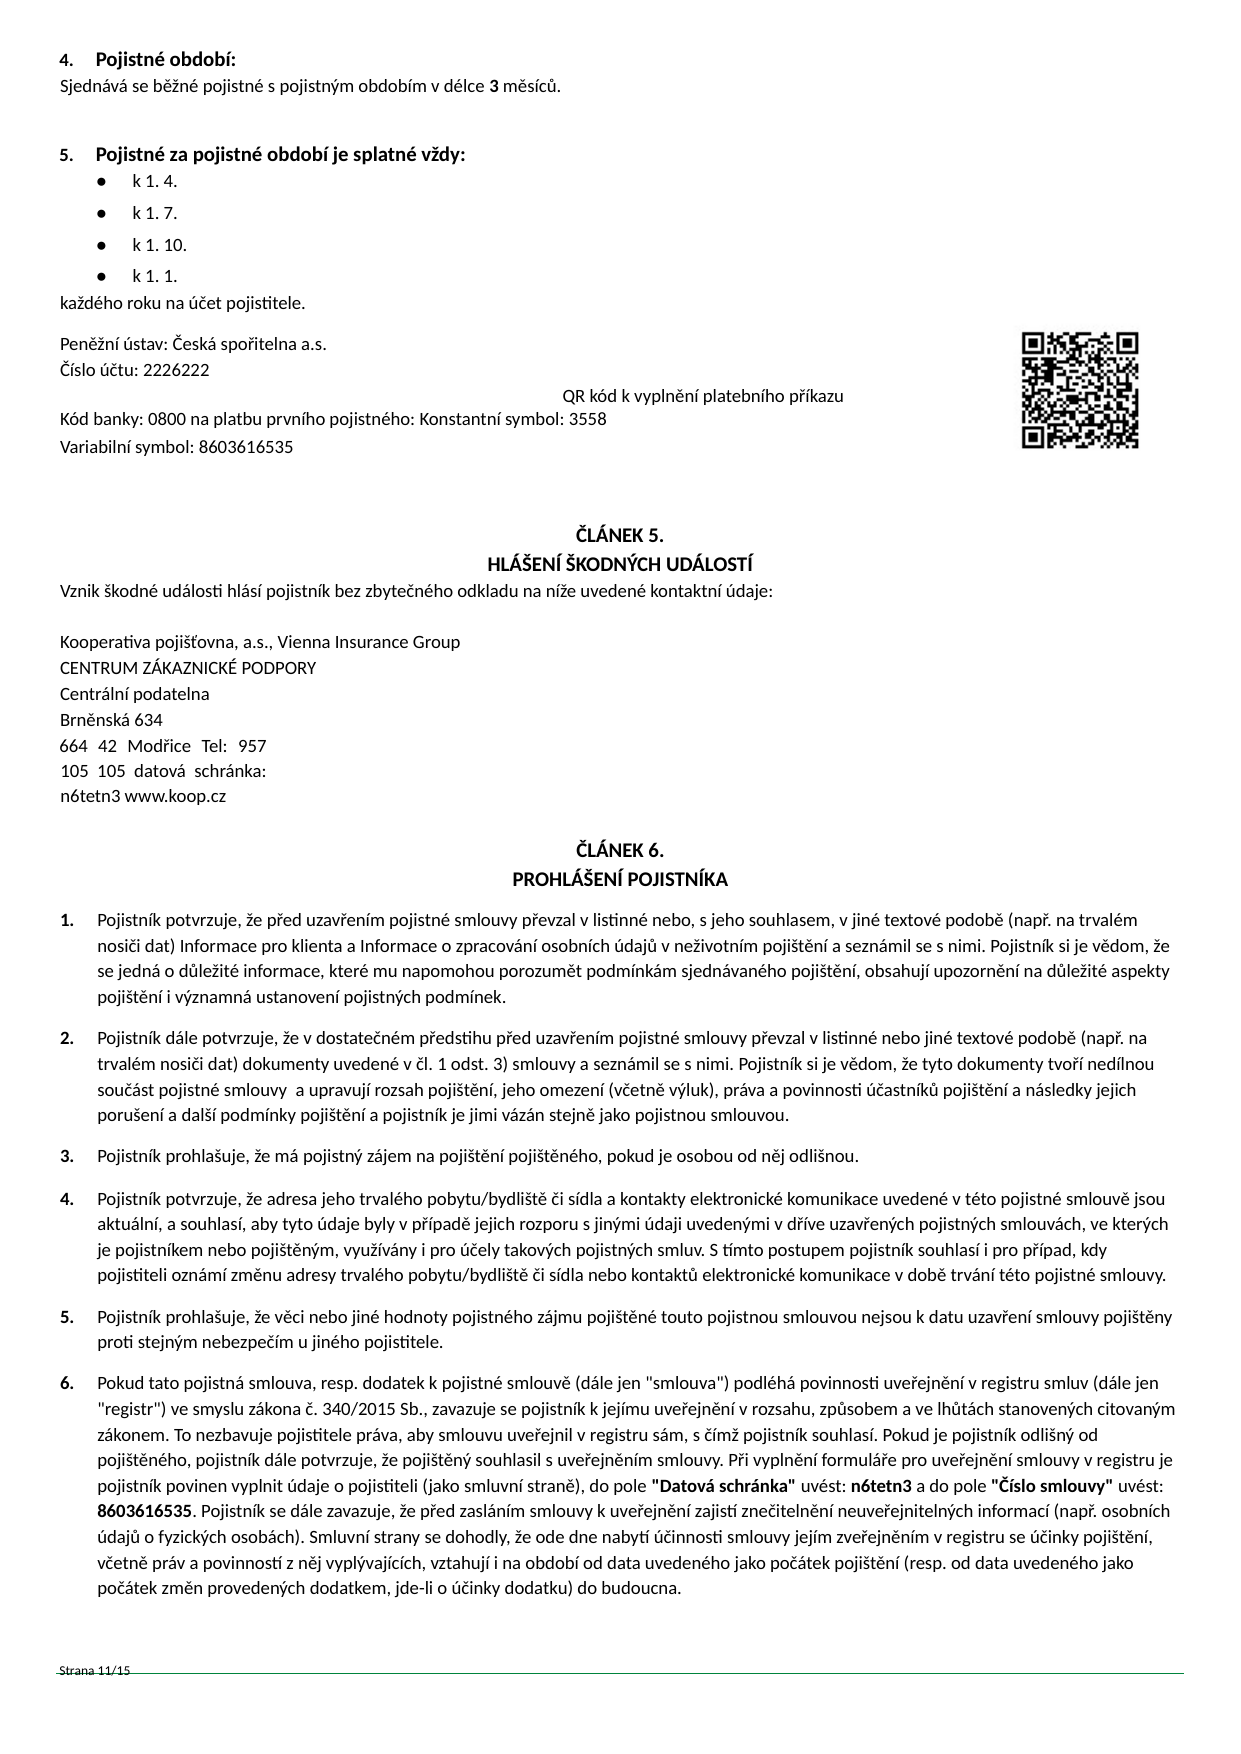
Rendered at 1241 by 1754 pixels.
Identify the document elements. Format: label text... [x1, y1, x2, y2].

text každého roku na účet pojistitele. [60, 291, 1181, 314]
text ČLÁNEK 6. [59, 837, 1181, 863]
text Centrální podatelna [60, 682, 1181, 705]
list Pokud tato pojistná smlouva, resp. dodatek k pojistné smlouvě (dále jen "smlouva") podléhá povinnosti uveřejnění v registru smluv (dále jen "registr") ve smyslu zákona č. 340/2015 Sb., zavazuje se pojistník k jejímu uveřejnění v rozsahu, způsobem a ve lhůtách stanovených citovaným zákonem. To nezbavuje pojistitele práva, aby smlouvu uveřejnil v registru sám, s čímž pojistník souhlasí. Pokud je pojistník odlišný od pojištěného, pojistník dále potvrzuje, že pojištěný souhlasil s uveřejněním smlouvy. Při vyplnění formuláře pro uveřejnění smlouvy v registru je pojistník povinen vyplnit údaje o pojistiteli (jako smluvní straně), do pole "Datová schránka" uvést: n6tetn3 a do pole "Číslo smlouvy" uvést: 8603616535. Pojistník se dále zavazuje, že před zasláním smlouvy k uveřejnění zajistí znečitelnění neuveřejnitelných informací (např. osobních údajů o fyzických osobách). Smluvní strany se dohodly, že ode dne nabytí účinnosti smlouvy jejím zveřejněním v registru se účinky pojištění, včetně práv a povinností z něj vyplývajících, vztahují i na období od data uvedeného jako počátek pojištění (resp. od data uvedeného jako počátek změn provedených dodatkem, jde-li o účinky dodatku) do budoucna. [60, 1372, 1181, 1599]
text PROHLÁŠENÍ POJISTNÍKA [59, 866, 1181, 891]
list k 1. 7. [96, 201, 1181, 225]
text Sjednává se běžné pojistné s pojistným obdobím v délce 3 měsíců. [60, 74, 1181, 97]
text Kód banky: 0800 na platbu prvního pojistného: Konstantní symbol: 3558 [60, 409, 1002, 429]
text Vznik škodné události hlásí pojistník bez zbytečného odkladu na níže uvedené kontaktní údaje: [60, 579, 1181, 602]
text ČLÁNEK 5. [59, 523, 1181, 548]
text Variabilní symbol: 8603616535 [60, 435, 1002, 458]
text Kooperativa pojišťovna, a.s., Vienna Insurance Group [60, 630, 1181, 653]
text Číslo účtu: 2226222 [60, 358, 1002, 381]
list Pojistné období: [59, 46, 1181, 71]
list k 1. 10. [96, 233, 1181, 257]
list Pojistník potvrzuje, že před uzavřením pojistné smlouvy převzal v listinné nebo, s jeho souhlasem, v jiné textové podobě (např. na trvalém nosiči dat) Informace pro klienta a Informace o zpracování osobních údajů v neživotním pojištění a seznámil se s nimi. Pojistník si je vědom, že se jedná o důležité informace, které mu napomohou porozumět podmínkám sjednávaného pojištění, obsahují upozornění na důležité aspekty pojištění i významná ustanovení pojistných podmínek. [60, 908, 1181, 1008]
text Brněnská 634 [60, 708, 1181, 731]
list Pojistné za pojistné období je splatné vždy: [59, 141, 1181, 167]
list k 1. 1. [96, 264, 1181, 288]
text Peněžní ústav: Česká spořitelna a.s. [60, 332, 1002, 355]
list Pojistník prohlašuje, že má pojistný zájem na pojištění pojištěného, pokud je osobou od něj odlišnou. [60, 1144, 1181, 1167]
list Pojistník potvrzuje, že adresa jeho trvalého pobytu/bydliště či sídla a kontakty elektronické komunikace uvedené v této pojistné smlouvě jsou aktuální, a souhlasí, aby tyto údaje byly v případě jejich rozporu s jinými údaji uvedenými v dříve uzavřených pojistných smlouvách, ve kterých je pojistníkem nebo pojištěným, využívány i pro účely takových pojistných smluv. S tímto postupem pojistník souhlasí i pro případ, kdy pojistiteli oznámí změnu adresy trvalého pobytu/bydliště či sídla nebo kontaktů elektronické komunikace v době trvání této pojistné smlouvy. [60, 1187, 1181, 1287]
list k 1. 4. [96, 170, 1181, 193]
text QR kód k vyplnění platebního příkazu [423, 384, 1002, 407]
text 664 42 Modřice Tel: 957 105 105 datová schránka: n6tetn3 www.koop.cz [59, 734, 266, 807]
text HLÁŠENÍ ŠKODNÝCH UDÁLOSTÍ [59, 551, 1181, 576]
text CENTRUM ZÁKAZNICKÉ PODPORY [60, 656, 1181, 679]
list Pojistník prohlašuje, že věci nebo jiné hodnoty pojistného zájmu pojištěné touto pojistnou smlouvou nejsou k datu uzavření smlouvy pojištěny proti stejným nebezpečím u jiného pojistitele. [60, 1305, 1181, 1353]
list Pojistník dále potvrzuje, že v dostatečném předstihu před uzavřením pojistné smlouvy převzal v listinné nebo jiné textové podobě (např. na trvalém nosiči dat) dokumenty uvedené v čl. 1 odst. 3) smlouvy a seznámil se s nimi. Pojistník si je vědom, že tyto dokumenty tvoří nedílnou součást pojistné smlouvy a upravují rozsah pojištění, jeho omezení (včetně výluk), práva a povinnosti účastníků pojištění a následky jejich porušení a další podmínky pojištění a pojistník je jimi vázán stejně jako pojistnou smlouvou. [60, 1027, 1181, 1126]
picture [1002, 312, 1159, 469]
